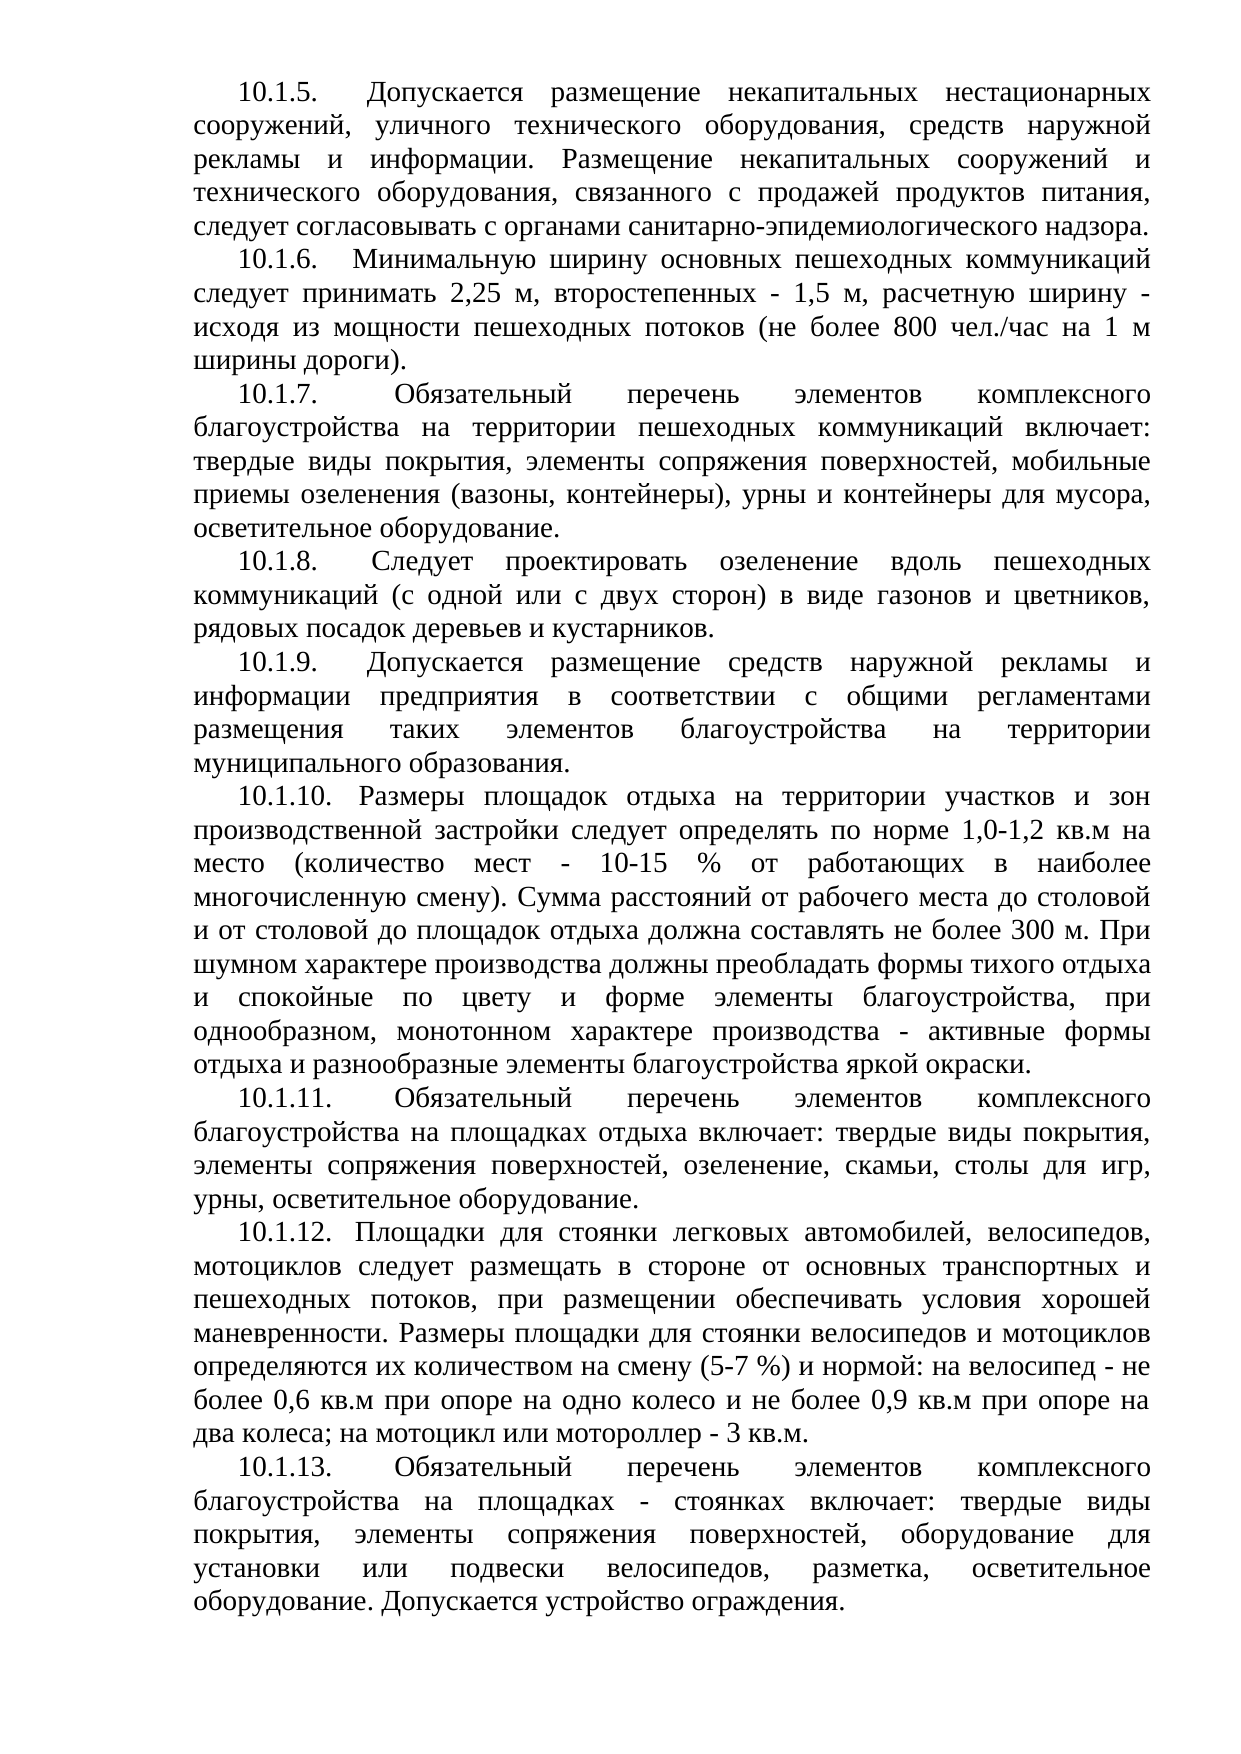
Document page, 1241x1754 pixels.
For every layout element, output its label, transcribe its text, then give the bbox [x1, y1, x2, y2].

list Следует проектировать озеленение вдоль пешеходных коммуникаций (с одной или с двух сторон) в виде газонов и цветников, рядовых посадок деревьев и кустарников. [193, 543, 1152, 644]
list Обязательный перечень элементов комплексного благоустройства на территории пешеходных коммуникаций включает: твердые виды покрытия, элементы сопряжения поверхностей, мобильные приемы озеленения (вазоны, контейнеры), урны и контейнеры для мусора, осветительное оборудование. [193, 376, 1152, 543]
list Обязательный перечень элементов комплексного благоустройства на площадках - стоянках включает: твердые виды покрытия, элементы сопряжения поверхностей, оборудование для установки или подвески велосипедов, разметка, осветительное оборудование. Допускается устройство ограждения. [193, 1449, 1152, 1617]
list Площадки для стоянки легковых автомобилей, велосипедов, мотоциклов следует размещать в стороне от основных транспортных и пешеходных потоков, при размещении обеспечивать условия хорошей маневренности. Размеры площадки для стоянки велосипедов и мотоциклов определяются их количеством на смену (5-7 %) и нормой: на велосипед - не более 0,6 кв.м при опоре на одно колесо и не более 0,9 кв.м при опоре на два колеса; на мотоцикл или мотороллер - 3 кв.м. [193, 1214, 1152, 1449]
list Минимальную ширину основных пешеходных коммуникаций следует принимать , второстепенных - , расчетную ширину - исходя из мощности пешеходных потоков (не более 800 чел./час на ширины дороги). [193, 242, 1152, 376]
list Обязательный перечень элементов комплексного благоустройства на площадках отдыха включает: твердые виды покрытия, элементы сопряжения поверхностей, озеленение, скамьи, столы для игр, урны, осветительное оборудование. [193, 1080, 1152, 1214]
list Допускается размещение средств наружной рекламы и информации предприятия в соответствии с общими регламентами размещения таких элементов благоустройства на территории муниципального образования. [193, 644, 1152, 778]
list Размеры площадок отдыха на территории участков и зон производственной застройки следует определять по норме 1,0-1,2 кв.м на место (количество мест - 10-15 % от работающих в наиболее многочисленную смену). Сумма расстояний от рабочего места до столовой и от столовой до площадок отдыха должна составлять не более . При шумном характере производства должны преобладать формы тихого отдыха и спокойные по цвету и форме элементы благоустройства, при однообразном, монотонном характере производства - активные формы отдыха и разнообразные элементы благоустройства яркой окраски. [193, 778, 1152, 1080]
list Допускается размещение некапитальных нестационарных сооружений, уличного технического оборудования, средств наружной рекламы и информации. Размещение некапитальных сооружений и технического оборудования, связанного с продажей продуктов питания, следует согласовывать с органами санитарно-эпидемиологического надзора. [193, 74, 1152, 242]
